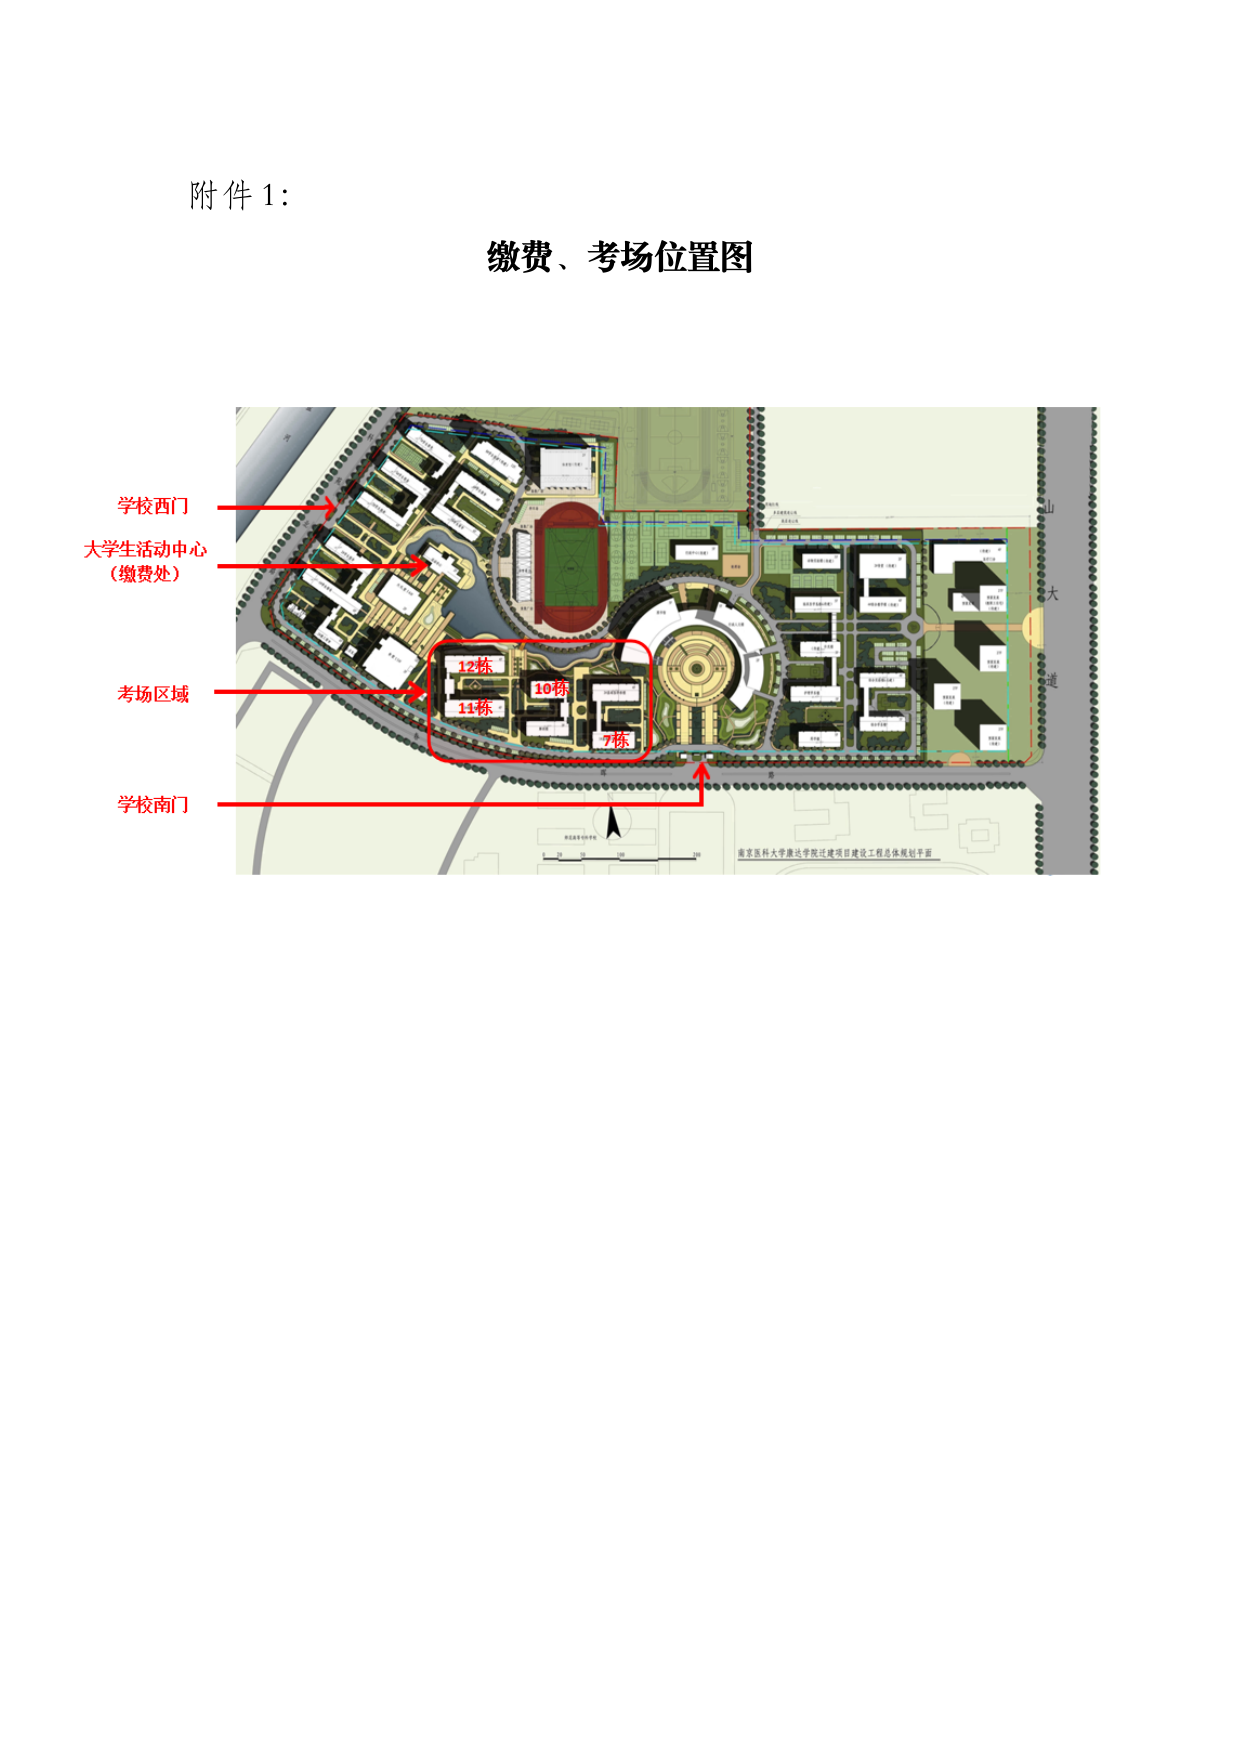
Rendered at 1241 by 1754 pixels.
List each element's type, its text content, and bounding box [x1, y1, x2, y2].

text 缴费、考场位置图 [187, 227, 1053, 292]
picture [80, 406, 1101, 877]
text 附件1： [187, 162, 1053, 227]
